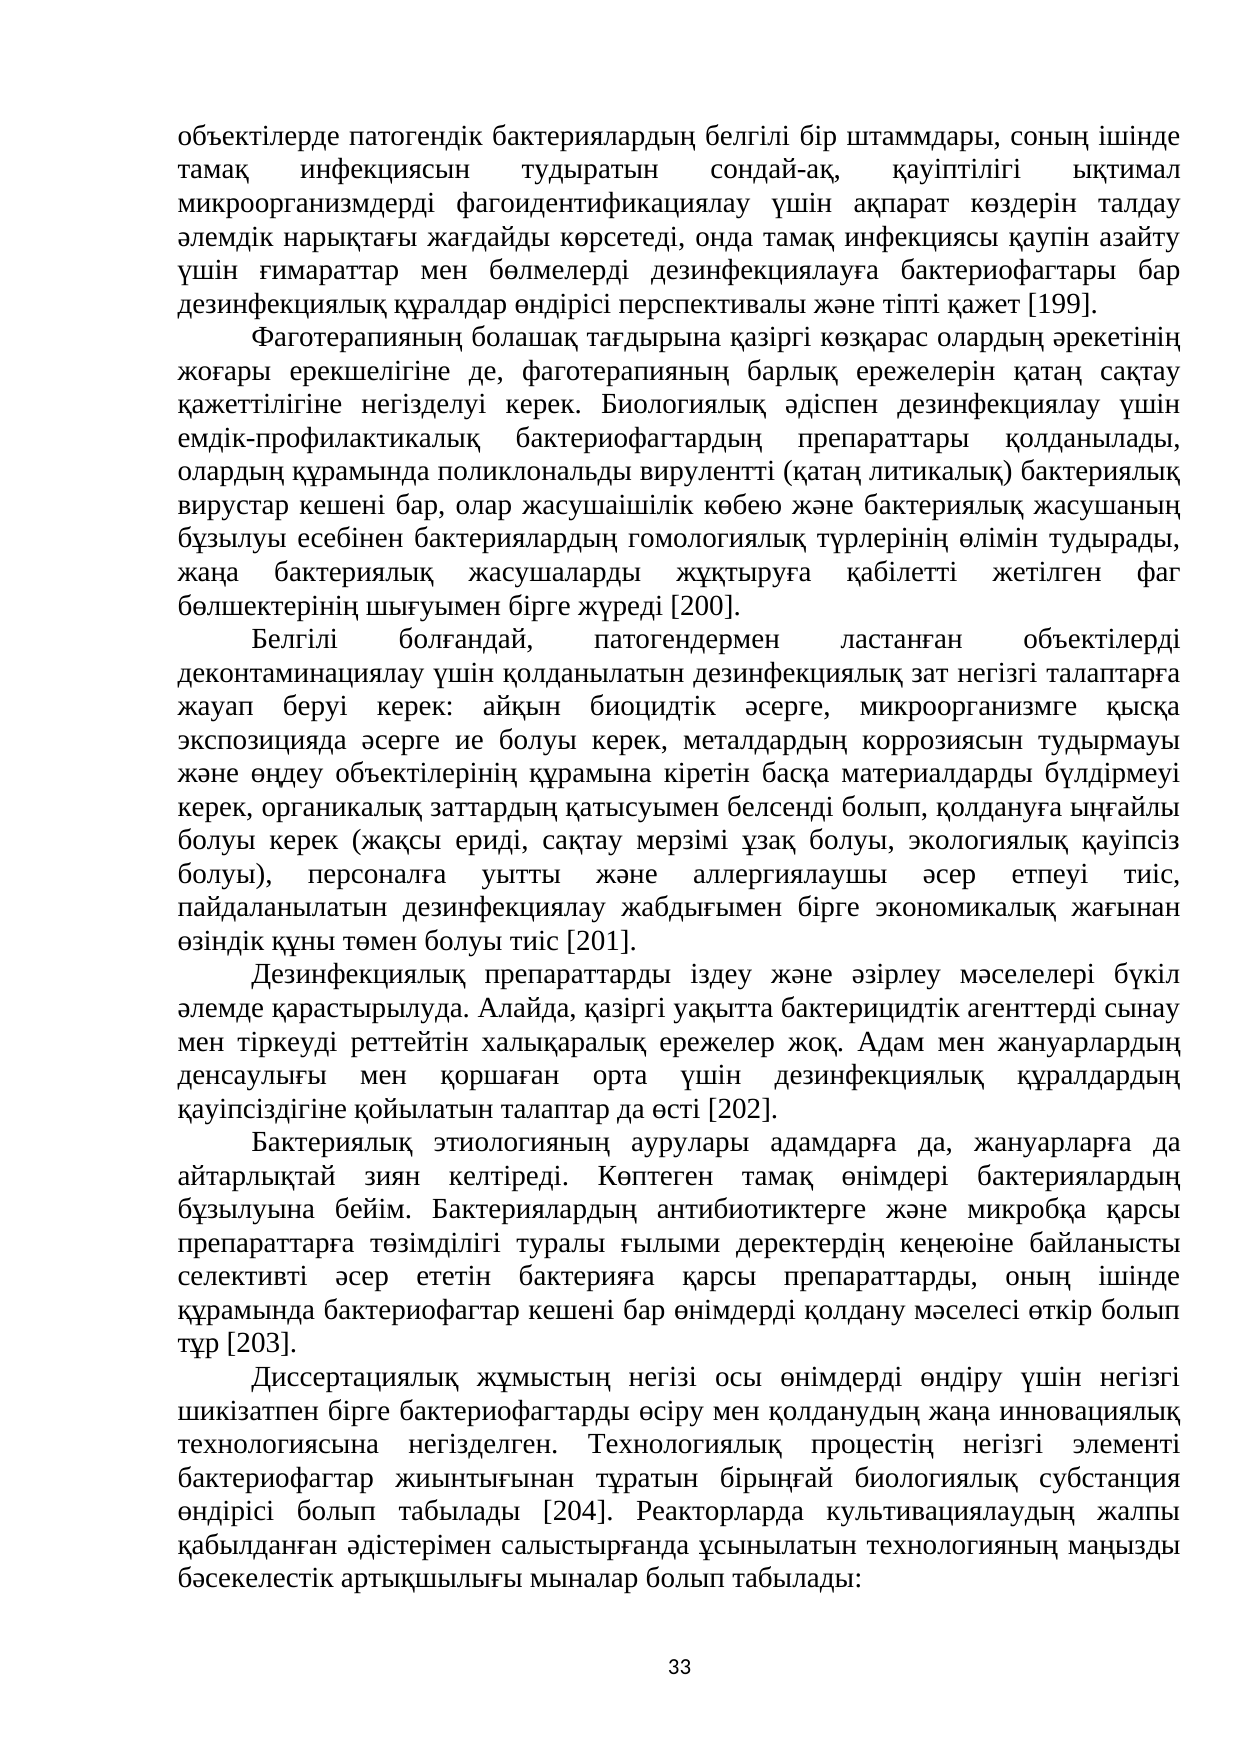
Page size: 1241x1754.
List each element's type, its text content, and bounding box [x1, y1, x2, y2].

text Фаготерапияның болашақ тағдырына қазіргі көзқарас олардың әрекетінің жоғары ерекшелігіне де, фаготерапияның барлық ережелерін қатаң сақтау қажеттілігіне негізделуі керек. Биологиялық әдіспен дезинфекциялау үшін емдік-профилактикалық бактериофагтардың препараттары қолданылады, олардың құрамында поликлональды вирулентті (қатаң литикалық) бактериялық вирустар кешені бар, олар жасушаішілік көбею және бактериялық жасушаның бұзылуы есебінен бактериялардың гомологиялық түрлерінің өлімін тудырады, жаңа бактериялық жасушаларды жұқтыруға қабілетті жетілген фаг бөлшектерінің шығуымен бірге жүреді [200]. [177, 319, 1181, 621]
text Белгілі болғандай, патогендермен ластанған объектілерді деконтаминациялау үшін қолданылатын дезинфекциялық зат негізгі талаптарға жауап беруі керек: айқын биоцидтік әсерге, микроорганизмге қысқа экспозицияда әсерге ие болуы керек, металдардың коррозиясын тудырмауы және өңдеу объектілерінің құрамына кіретін басқа материалдарды бүлдірмеуі керек, органикалық заттардың қатысуымен белсенді болып, қолдануға ыңғайлы болуы керек (жақсы ериді, сақтау мерзімі ұзақ болуы, экологиялық қауіпсіз болуы), персоналға уытты және аллергиялаушы әсер етпеуі тиіс, пайдаланылатын дезинфекциялау жабдығымен бірге экономикалық жағынан өзіндік құны төмен болуы тиіс [201]. [177, 621, 1181, 957]
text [177, 118, 1181, 319]
text Диссертациялық жұмыстың негізі осы өнімдерді өндіру үшін негізгі шикізатпен бірге бактериофагтарды өсіру мен қолданудың жаңа инновациялық технологиясына негізделген. Технологиялық процестің негізгі элементі бактериофагтар жиынтығынан тұратын бірыңғай биологиялық субстанция өндірісі болып табылады [204]. Реакторларда культивациялаудың жалпы қабылданған әдістерімен салыстырғанда ұсынылатын технологияның маңызды бәсекелестік артықшылығы мыналар болып табылады: [177, 1359, 1181, 1594]
text Бактериялық этиологияның аурулары адамдарға да, жануарларға да айтарлықтай зиян келтіреді. Көптеген тамақ өнімдері бактериялардың бұзылуына бейім. Бактериялардың антибиотиктерге және микробқа қарсы препараттарға төзімділігі туралы ғылыми деректердің кеңеюіне байланысты селективті әсер ететін бактерияға қарсы препараттарды, оның ішінде құрамында бактериофагтар кешені бар өнімдерді қолдану мәселесі өткір болып тұр [203]. [177, 1124, 1181, 1359]
text Дезинфекциялық препараттарды іздеу және әзірлеу мәселелері бүкіл әлемде қарастырылуда. Алайда, қазіргі уақытта бактерицидтік агенттерді сынау мен тіркеуді реттейтін халықаралық ережелер жоқ. Адам мен жануарлардың денсаулығы мен қоршаған орта үшін дезинфекциялық құралдардың қауіпсіздігіне қойылатын талаптар да өсті [202]. [177, 957, 1181, 1124]
